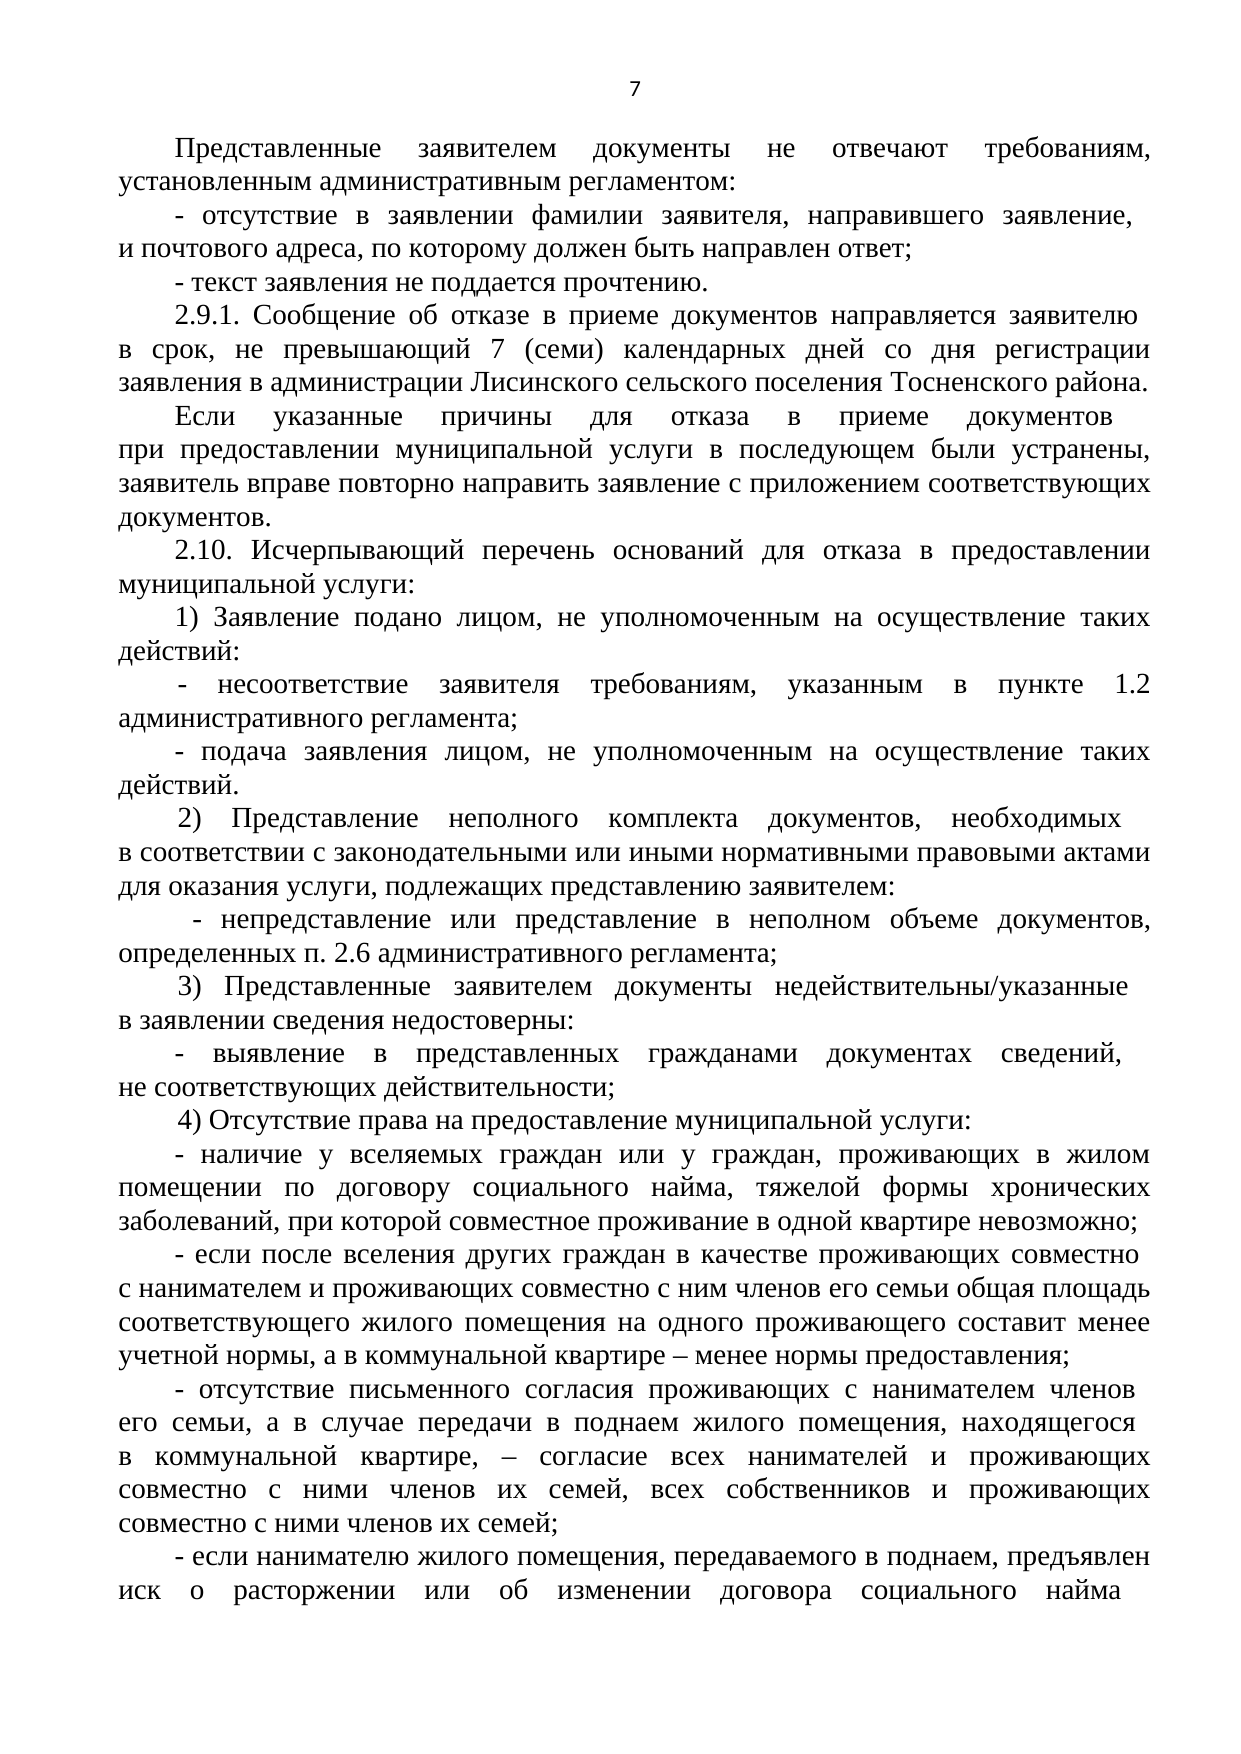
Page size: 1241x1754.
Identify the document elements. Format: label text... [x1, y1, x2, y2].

text 4) Отсутствие права на предоставление муниципальной услуги: [118, 1102, 1152, 1136]
text - если после вселения других граждан в качестве проживающих совместно с нанимателем и проживающих совместно с ним членов его семьи общая площадь соответствующего жилого помещения на одного проживающего составит менее учетной нормы, а в коммунальной квартире – менее нормы предоставления; [118, 1237, 1152, 1371]
text - выявление в представленных гражданами документах сведений, не соответствующих действительности; [118, 1035, 1152, 1102]
text 2.9.1. Сообщение об отказе в приеме документов направляется заявителю в срок, не превышающий 7 (семи) календарных дней со дня регистрации заявления в администрации Лисинского сельского поселения Тосненского района. [118, 297, 1152, 398]
text - отсутствие в заявлении фамилии заявителя, направившего заявление, и почтового адреса, по которому должен быть направлен ответ; [118, 197, 1152, 264]
text - наличие у вселяемых граждан или у граждан, проживающих в жилом помещении по договору социального найма, тяжелой формы хронических заболеваний, при которой совместное проживание в одной квартире невозможно; [118, 1136, 1152, 1237]
text - текст заявления не поддается прочтению. [118, 264, 1152, 297]
text Представленные заявителем документы не отвечают требованиям, установленным административным регламентом: [118, 130, 1152, 197]
text - подача заявления лицом, не уполномоченным на осуществление таких действий. [118, 733, 1152, 801]
text 2) Представление неполного комплекта документов, необходимых в соответствии с законодательными или иными нормативными правовыми актами для оказания услуги, подлежащих представлению заявителем: [118, 801, 1152, 901]
text 3) Представленные заявителем документы недействительны/указанные в заявлении сведения недостоверны: [118, 968, 1152, 1035]
text - непредставление или представление в неполном объеме документов, определенных п. 2.6 административного регламента; [118, 901, 1152, 968]
text Если указанные причины для отказа в приеме документов при предоставлении муниципальной услуги в последующем были устранены, заявитель вправе повторно направить заявление с приложением соответствующих документов. [118, 398, 1152, 532]
text - отсутствие письменного согласия проживающих с нанимателем членов его семьи, а в случае передачи в поднаем жилого помещения, находящегося в коммунальной квартире, – согласие всех нанимателей и проживающих совместно с ними членов их семей, всех собственников и проживающих совместно с ними членов их семей; [118, 1371, 1152, 1538]
text - несоответствие заявителя требованиям, указанным в пункте 1.2 административного регламента; [118, 666, 1152, 733]
text 1) Заявление подано лицом, не уполномоченным на осуществление таких действий: [118, 599, 1152, 666]
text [118, 1538, 1152, 1606]
text 2.10. Исчерпывающий перечень оснований для отказа в предоставлении муниципальной услуги: [118, 532, 1152, 599]
